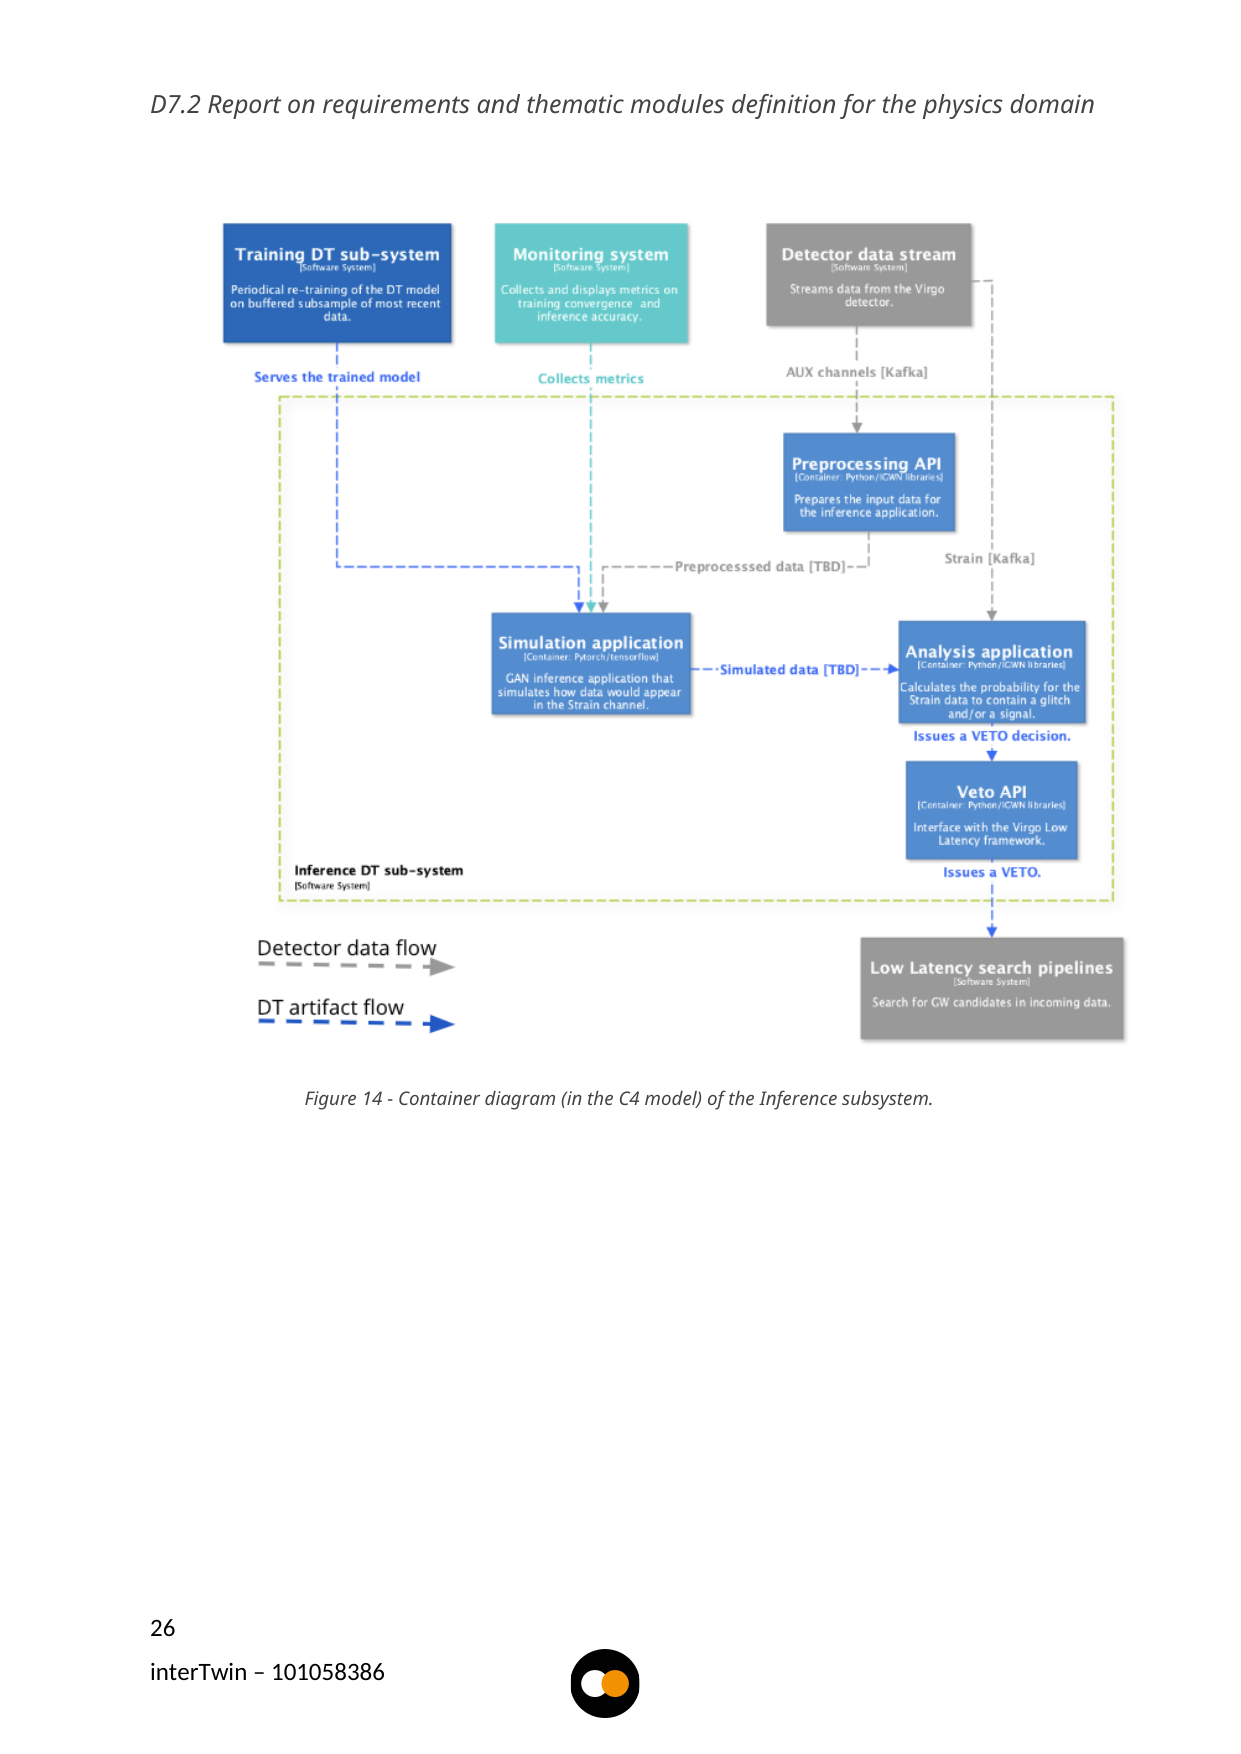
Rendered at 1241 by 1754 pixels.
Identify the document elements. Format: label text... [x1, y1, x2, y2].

text Figure 14 - Container diagram (in the C4 model) of the Inference subsystem. [150, 1086, 1090, 1111]
picture [210, 206, 1151, 1073]
picture [570, 1649, 640, 1718]
